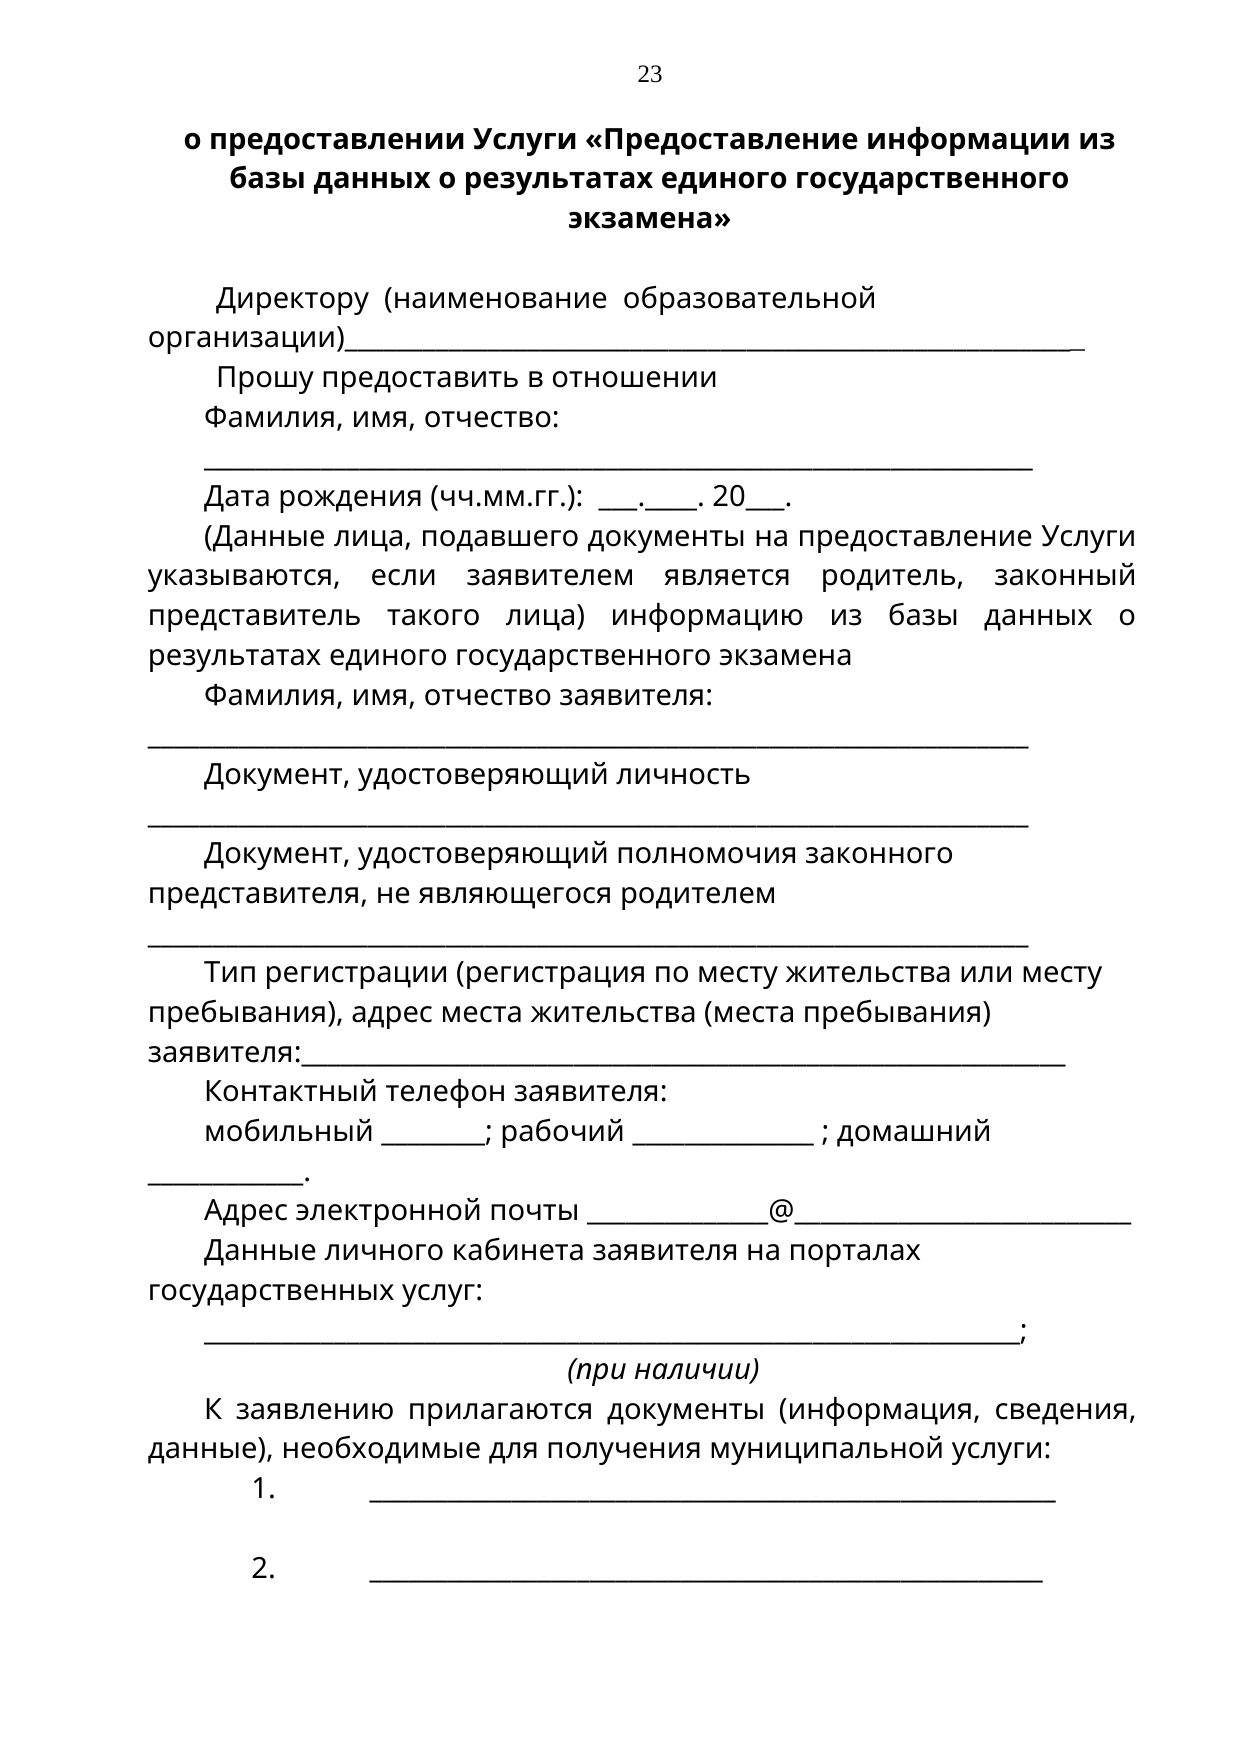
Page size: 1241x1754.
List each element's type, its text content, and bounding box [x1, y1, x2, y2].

text Фамилия, имя, отчество: [148, 396, 1152, 436]
text ________________________________________________________________ [148, 436, 1152, 475]
list _____________________________________________________ [251, 1467, 1152, 1507]
text Адрес электронной почты ______________@__________________________ [148, 1190, 1152, 1229]
text Дата рождения (чч.мм.гг.): ___.____. 20___. [148, 475, 1152, 515]
text Фамилия, имя, отчество заявителя: ____________________________________________________________________ [148, 674, 1152, 753]
text о предоставлении Услуги «Предоставление информации из базы данных о результатах единого государственного экзамена» [148, 118, 1152, 237]
text Директору (наименование образовательной организации)_________________________________________________________ [148, 277, 1152, 356]
text Прошу предоставить в отношении [148, 356, 1152, 396]
text _______________________________________________________________; [148, 1309, 1152, 1348]
text (Данные лица, подавшего документы на предоставление Услуги указываются, если заявителем является родитель, законный представитель такого лица) информацию из базы данных о результатах единого государственного экзамена [148, 515, 1137, 674]
text Документ, удостоверяющий личность ____________________________________________________________________ [148, 753, 1152, 832]
text Тип регистрации (регистрация по месту жительства или месту пребывания), адрес места жительства (места пребывания) заявителя:___________________________________________________________ [148, 952, 1152, 1071]
text Документ, удостоверяющий полномочия законного представителя, не являющегося родителем ____________________________________________________________________ [148, 832, 1152, 952]
text К заявлению прилагаются документы (информация, сведения, данные), необходимые для получения муниципальной услуги: [148, 1388, 1137, 1467]
text Контактный телефон заявителя: [148, 1071, 1152, 1110]
text Данные личного кабинета заявителя на порталах государственных услуг: [148, 1229, 1152, 1309]
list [251, 1547, 1152, 1587]
text мобильный ________; рабочий ______________ ; домашний ____________. [148, 1110, 1152, 1190]
text (при наличии) [148, 1348, 1152, 1388]
